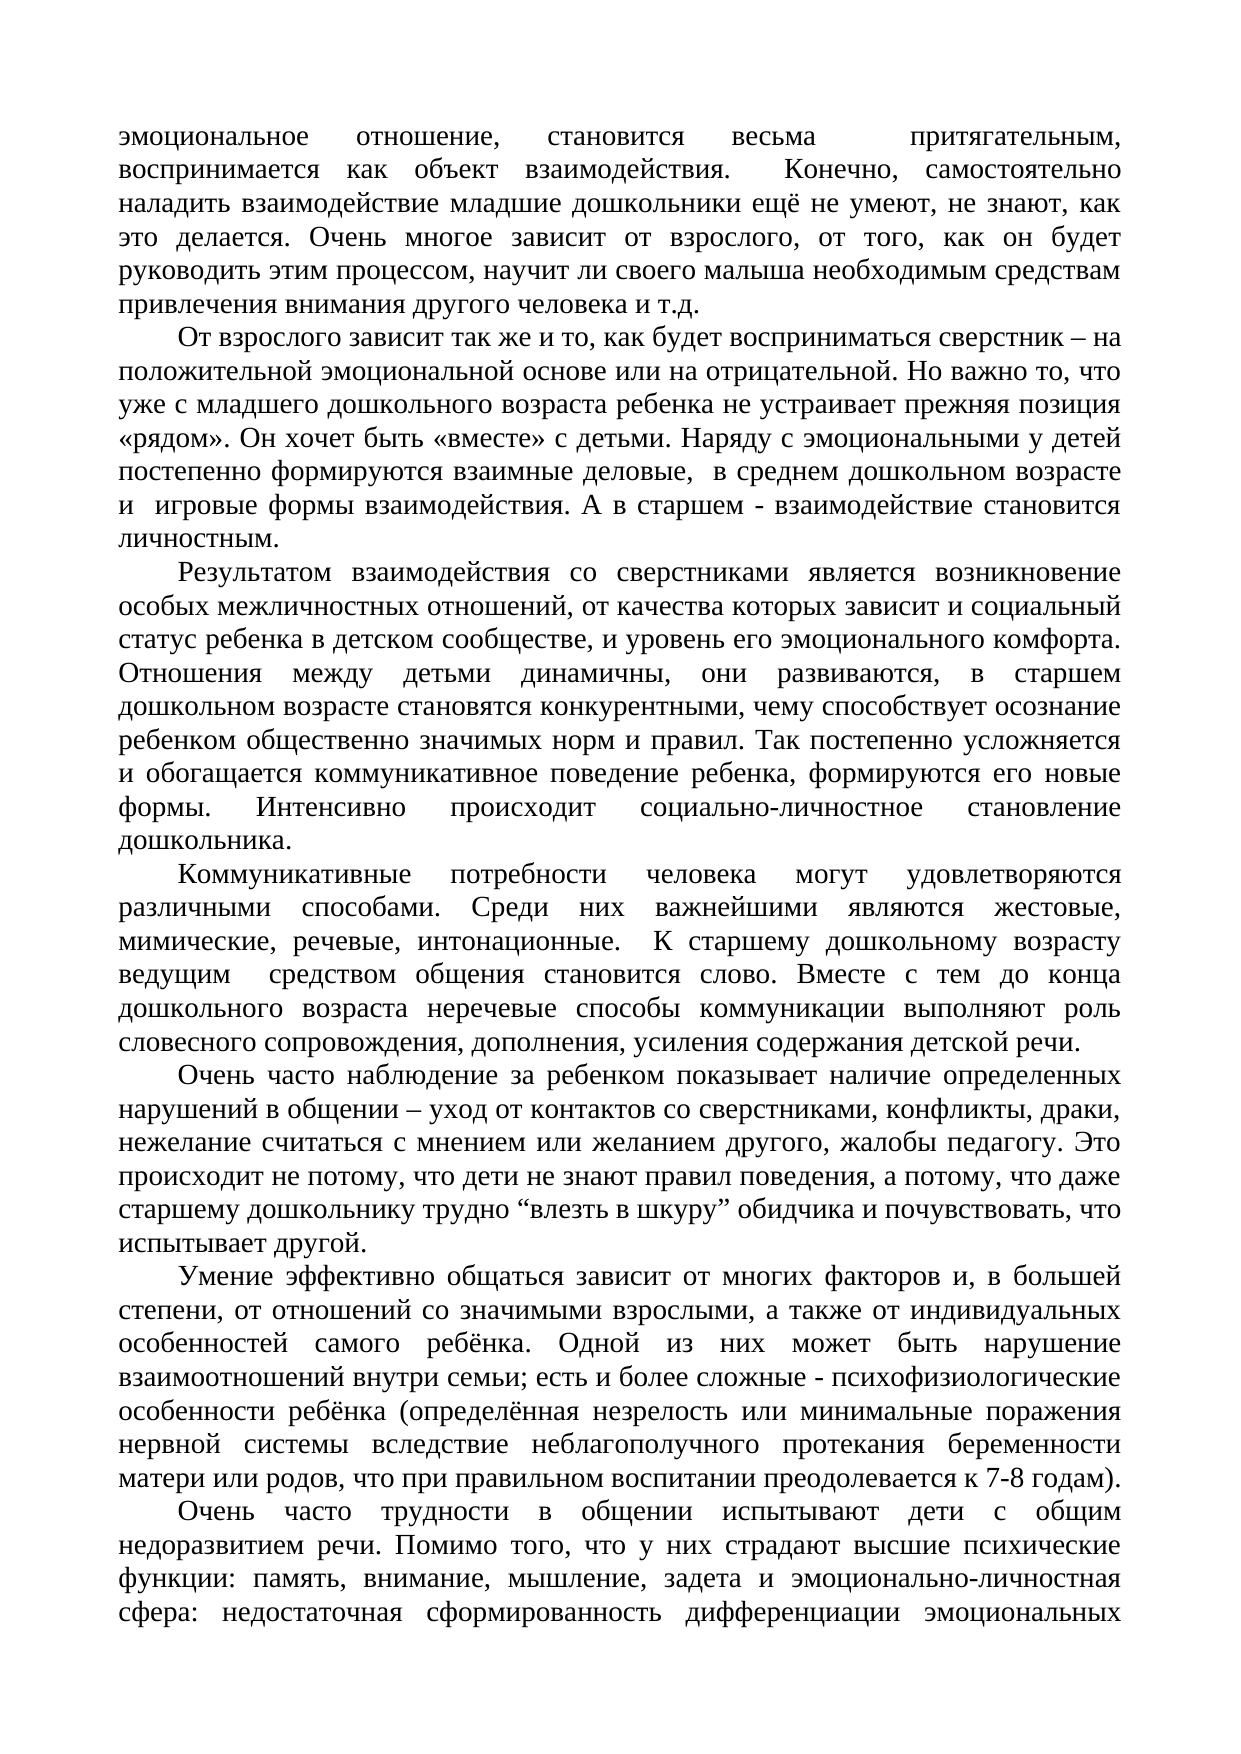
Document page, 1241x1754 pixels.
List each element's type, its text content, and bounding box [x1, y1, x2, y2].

text Результатом взаимодействия со сверстниками является возникновение особых межличностных отношений, от качества которых зависит и социальный статус ребенка в детском сообществе, и уровень его эмоционального комфорта. Отношения между детьми динамичны, они развиваются, в старшем дошкольном возрасте становятся конкурентными, чему способствует осознание ребенком общественно значимых норм и правил. Так постепенно усложняется и обогащается коммуникативное поведение ребенка, формируются его новые формы. Интенсивно происходит социально-личностное становление дошкольника. [118, 554, 1122, 856]
text Умение эффективно общаться зависит от многих факторов и, в большей степени, от отношений со значимыми взрослыми, а также от индивидуальных особенностей самого ребёнка. Одной из них может быть нарушение взаимоотношений внутри семьи; есть и более сложные - психофизиологические особенности ребёнка (определённая незрелость или минимальные поражения нервной системы вследствие неблагополучного протекания беременности матери или родов, что при правильном воспитании преодолевается к 7-8 годам). [118, 1258, 1122, 1493]
text Коммуникативные потребности человека могут удовлетворяются различными способами. Среди них важнейшими являются жестовые, мимические, речевые, интонационные. К старшему дошкольному возрасту ведущим средством общения становится слово. Вместе с тем до конца дошкольного возраста неречевые способы коммуникации выполняют роль словесного сопровождения, дополнения, усиления содержания детской речи. [118, 856, 1122, 1057]
text От взрослого зависит так же и то, как будет восприниматься сверстник – на положительной эмоциональной основе или на отрицательной. Но важно то, что уже с младшего дошкольного возраста ребенка не устраивает прежняя позиция «рядом». Он хочет быть «вместе» с детьми. Наряду с эмоциональными у детей постепенно формируются взаимные деловые, в среднем дошкольном возрасте и игровые формы взаимодействия. А в старшем - взаимодействие становится личностным. [118, 319, 1122, 554]
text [118, 1493, 1122, 1627]
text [118, 118, 1122, 319]
text Очень часто наблюдение за ребенком показывает наличие определенных нарушений в общении – уход от контактов со сверстниками, конфликты, драки, нежелание считаться с мнением или желанием другого, жалобы педагогу. Это происходит не потому, что дети не знают правил поведения, а потому, что даже старшему дошкольнику трудно “влезть в шкуру” обидчика и почувствовать, что испытывает другой. [118, 1057, 1122, 1258]
